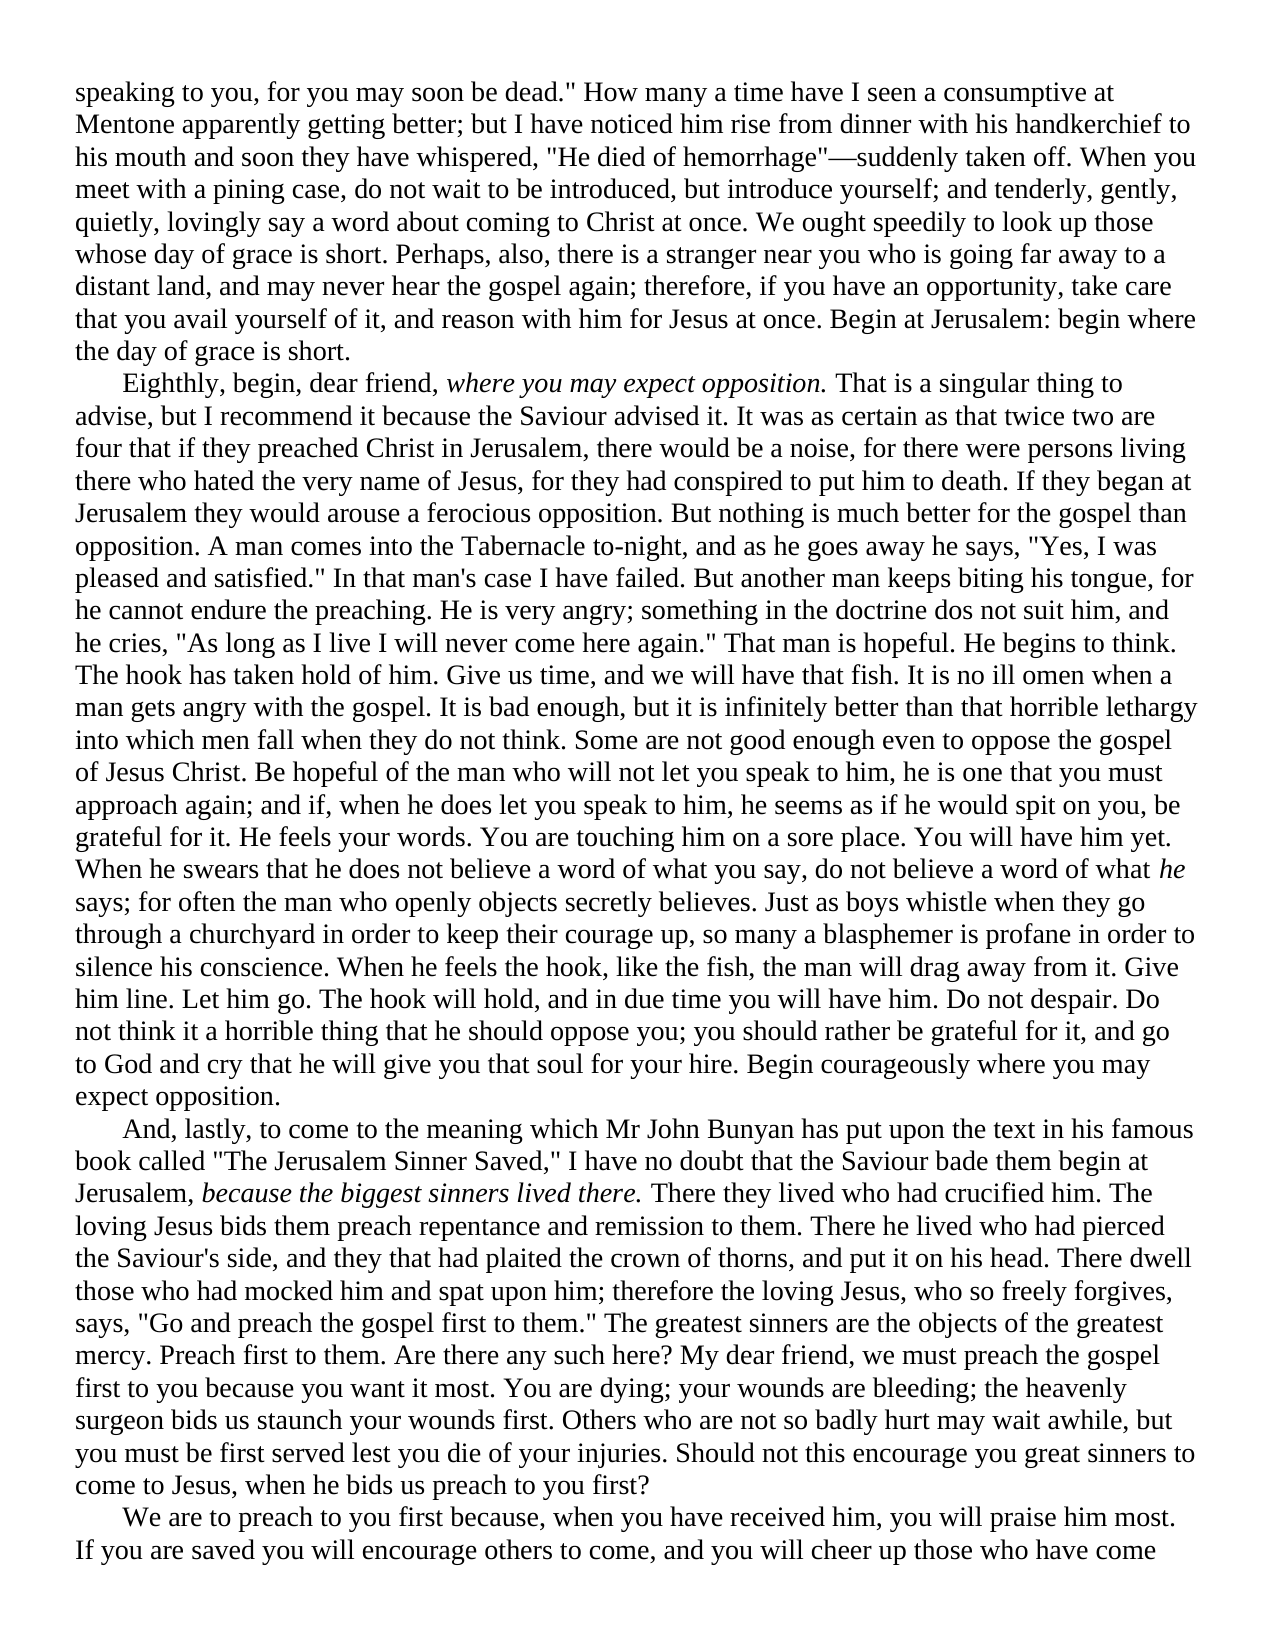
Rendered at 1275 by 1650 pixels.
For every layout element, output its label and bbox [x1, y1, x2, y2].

text [75, 75, 1200, 1565]
